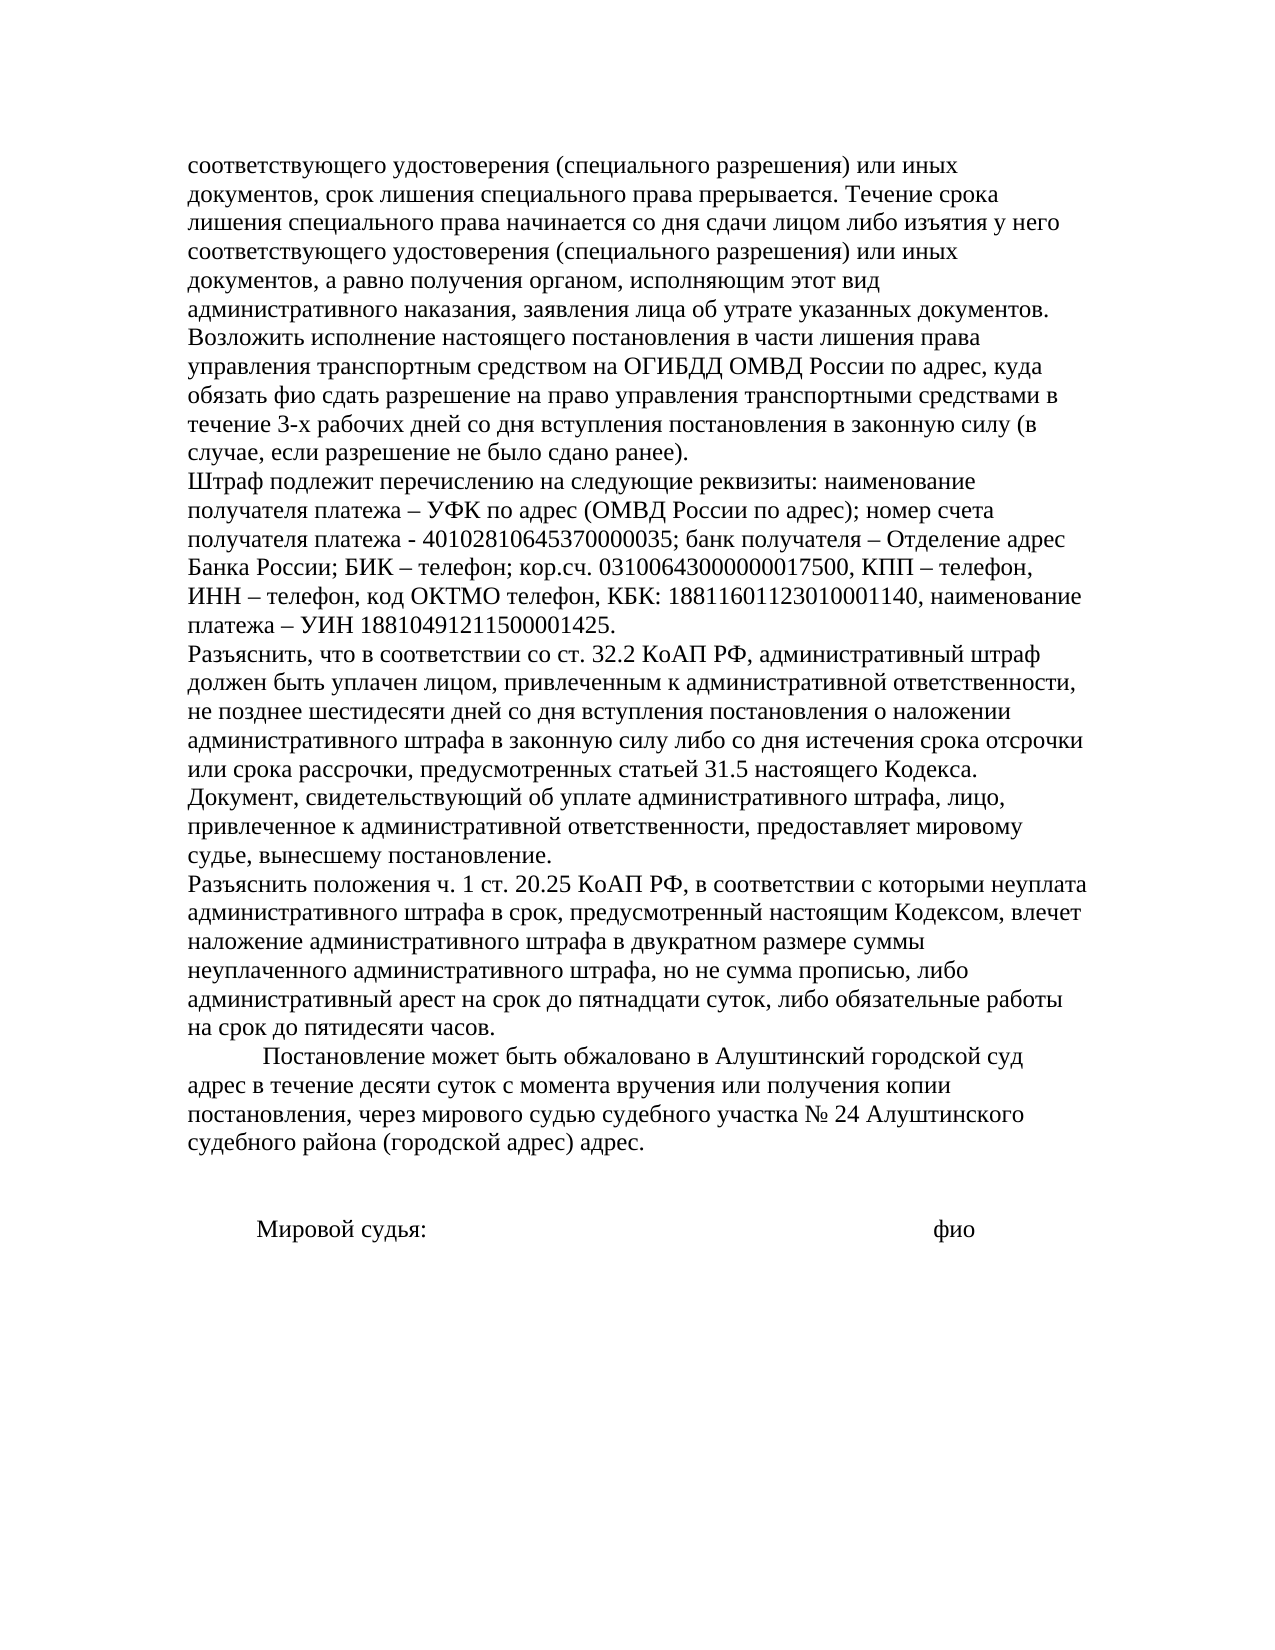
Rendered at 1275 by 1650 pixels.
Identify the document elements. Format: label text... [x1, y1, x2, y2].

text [187, 150, 1087, 322]
text Штраф подлежит перечислению на следующие реквизиты: наименование получателя платежа – УФК по адрес (ОМВД России по адрес); номер счета получателя платежа - 40102810645370000035; банк получателя – Отделение адрес Банка России; БИК – телефон; кор.сч. 03100643000000017500, КПП – телефон, ИНН – телефон, код ОКТМО телефон, КБК: 18811601123010001140, наименование платежа – УИН 18810491211500001425. [187, 466, 1087, 639]
text Разъяснить положения ч. 1 ст. 20.25 КоАП РФ, в соответствии с которыми неуплата административного штрафа в срок, предусмотренный настоящим Кодексом, влечет наложение административного штрафа в двукратном размере суммы неуплаченного административного штрафа, но не сумма прописью, либо административный арест на срок до пятнадцати суток, либо обязательные работы на срок до пятидесяти часов. [187, 869, 1087, 1041]
text Возложить исполнение настоящего постановления в части лишения права управления транспортным средством на ОГИБДД ОМВД России по адрес, куда обязать фио сдать разрешение на право управления транспортными средствами в течение 3-х рабочих дней со дня вступления постановления в законную силу (в случае, если разрешение не было сдано ранее). [187, 322, 1087, 466]
text Разъяснить, что в соответствии со ст. 32.2 КоАП РФ, административный штраф должен быть уплачен лицом, привлеченным к административной ответственности, не позднее шестидесяти дней со дня вступления постановления о наложении административного штрафа в законную силу либо со дня истечения срока отсрочки или срока рассрочки, предусмотренных статьей 31.5 настоящего Кодекса. [187, 639, 1087, 782]
text Документ, свидетельствующий об уплате административного штрафа, лицо, привлеченное к административной ответственности, предоставляет мировому судье, вынесшему постановление. [187, 782, 1087, 869]
text Мировой судья: фио [187, 1214, 1087, 1242]
text Постановление может быть обжаловано в Алуштинский городской суд адрес в течение десяти суток с момента вручения или получения копии постановления, через мирового судью судебного участка № 24 Алуштинского судебного района (городской адрес) адрес. [187, 1041, 1087, 1156]
